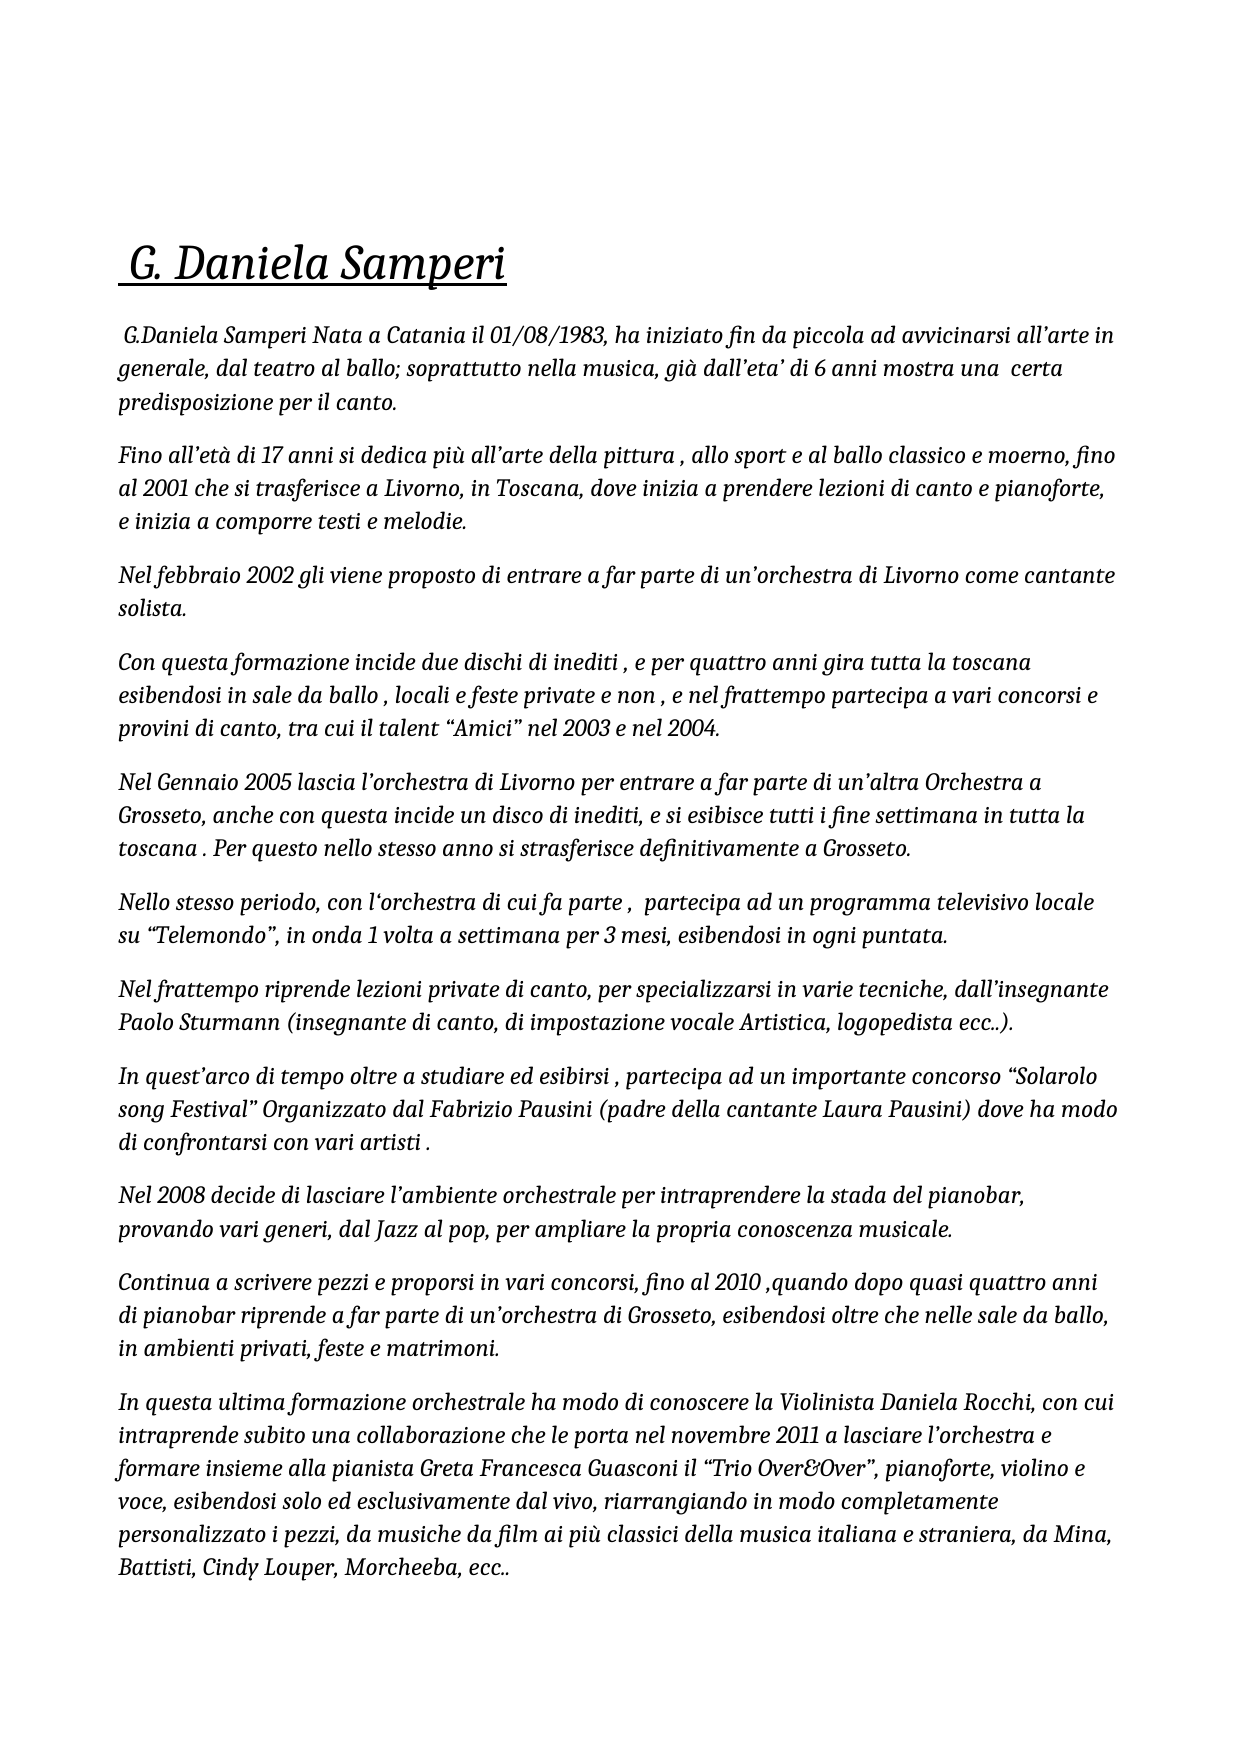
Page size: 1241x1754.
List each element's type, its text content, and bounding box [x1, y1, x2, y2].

text Nel 2008 decide di lasciare l’ambiente orchestrale per intraprendere la stada del pianobar, provando vari generi, dal Jazz al pop, per ampliare la propria conoscenza musicale. [118, 1181, 1122, 1243]
text Nello stesso periodo, con l‘orchestra di cui fa parte , partecipa ad un programma televisivo locale su “Telemondo”, in onda 1 volta a settimana per 3 mesi, esibendosi in ogni puntata. [118, 888, 1122, 949]
text Continua a scrivere pezzi e proporsi in vari concorsi, fino al 2010 ,quando dopo quasi quattro anni di pianobar riprende a far parte di un’orchestra di Grosseto, esibendosi oltre che nelle sale da ballo, in ambienti privati, feste e matrimoni. [118, 1268, 1122, 1363]
text In quest’arco di tempo oltre a studiare ed esibirsi , partecipa ad un importante concorso “Solarolo song Festival” Organizzato dal Fabrizio Pausini (padre della cantante Laura Pausini) dove ha modo di confrontarsi con vari artisti . [118, 1062, 1122, 1156]
text Nel Gennaio 2005 lascia l’orchestra di Livorno per entrare a far parte di un’altra Orchestra a Grosseto, anche con questa incide un disco di inediti, e si esibisce tutti i fine settimana in tutta la toscana . Per questo nello stesso anno si strasferisce definitivamente a Grosseto. [118, 768, 1122, 863]
text Nel febbraio 2002 gli viene proposto di entrare a far parte di un’orchestra di Livorno come cantante solista. [118, 561, 1122, 623]
text Fino all’età di 17 anni si dedica più all’arte della pittura , allo sport e al ballo classico e moerno, fino al 2001 che si trasferisce a Livorno, in Toscana, dove inizia a prendere lezioni di canto e pianoforte, e inizia a comporre testi e melodie. [118, 441, 1122, 536]
text Nel frattempo riprende lezioni private di canto, per specializzarsi in varie tecniche, dall’insegnante Paolo Sturmann (insegnante di canto, di impostazione vocale Artistica, logopedista ecc..). [118, 975, 1122, 1036]
text G. Daniela Samperi [118, 234, 1122, 292]
text Con questa formazione incide due dischi di inediti , e per quattro anni gira tutta la toscana esibendosi in sale da ballo , locali e feste private e non , e nel frattempo partecipa a vari concorsi e provini di canto, tra cui il talent “Amici” nel 2003 e nel 2004. [118, 648, 1122, 743]
text In questa ultima formazione orchestrale ha modo di conoscere la Violinista Daniela Rocchi, con cui intraprende subito una collaborazione che le porta nel novembre 2011 a lasciare l’orchestra e formare insieme alla pianista Greta Francesca Guasconi il “Trio Over&Over”, pianoforte, violino e voce, esibendosi solo ed esclusivamente dal vivo, riarrangiando in modo completamente personalizzato i pezzi, da musiche da film ai più classici della musica italiana e straniera, da Mina, Battisti, Cindy Louper, Morcheeba, ecc.. [118, 1388, 1122, 1582]
text G.Daniela Samperi Nata a Catania il 01/08/1983, ha iniziato fin da piccola ad avvicinarsi all’arte in generale, dal teatro al ballo; soprattutto nella musica, già dall’eta’ di 6 anni mostra una certa predisposizione per il canto. [118, 321, 1122, 416]
